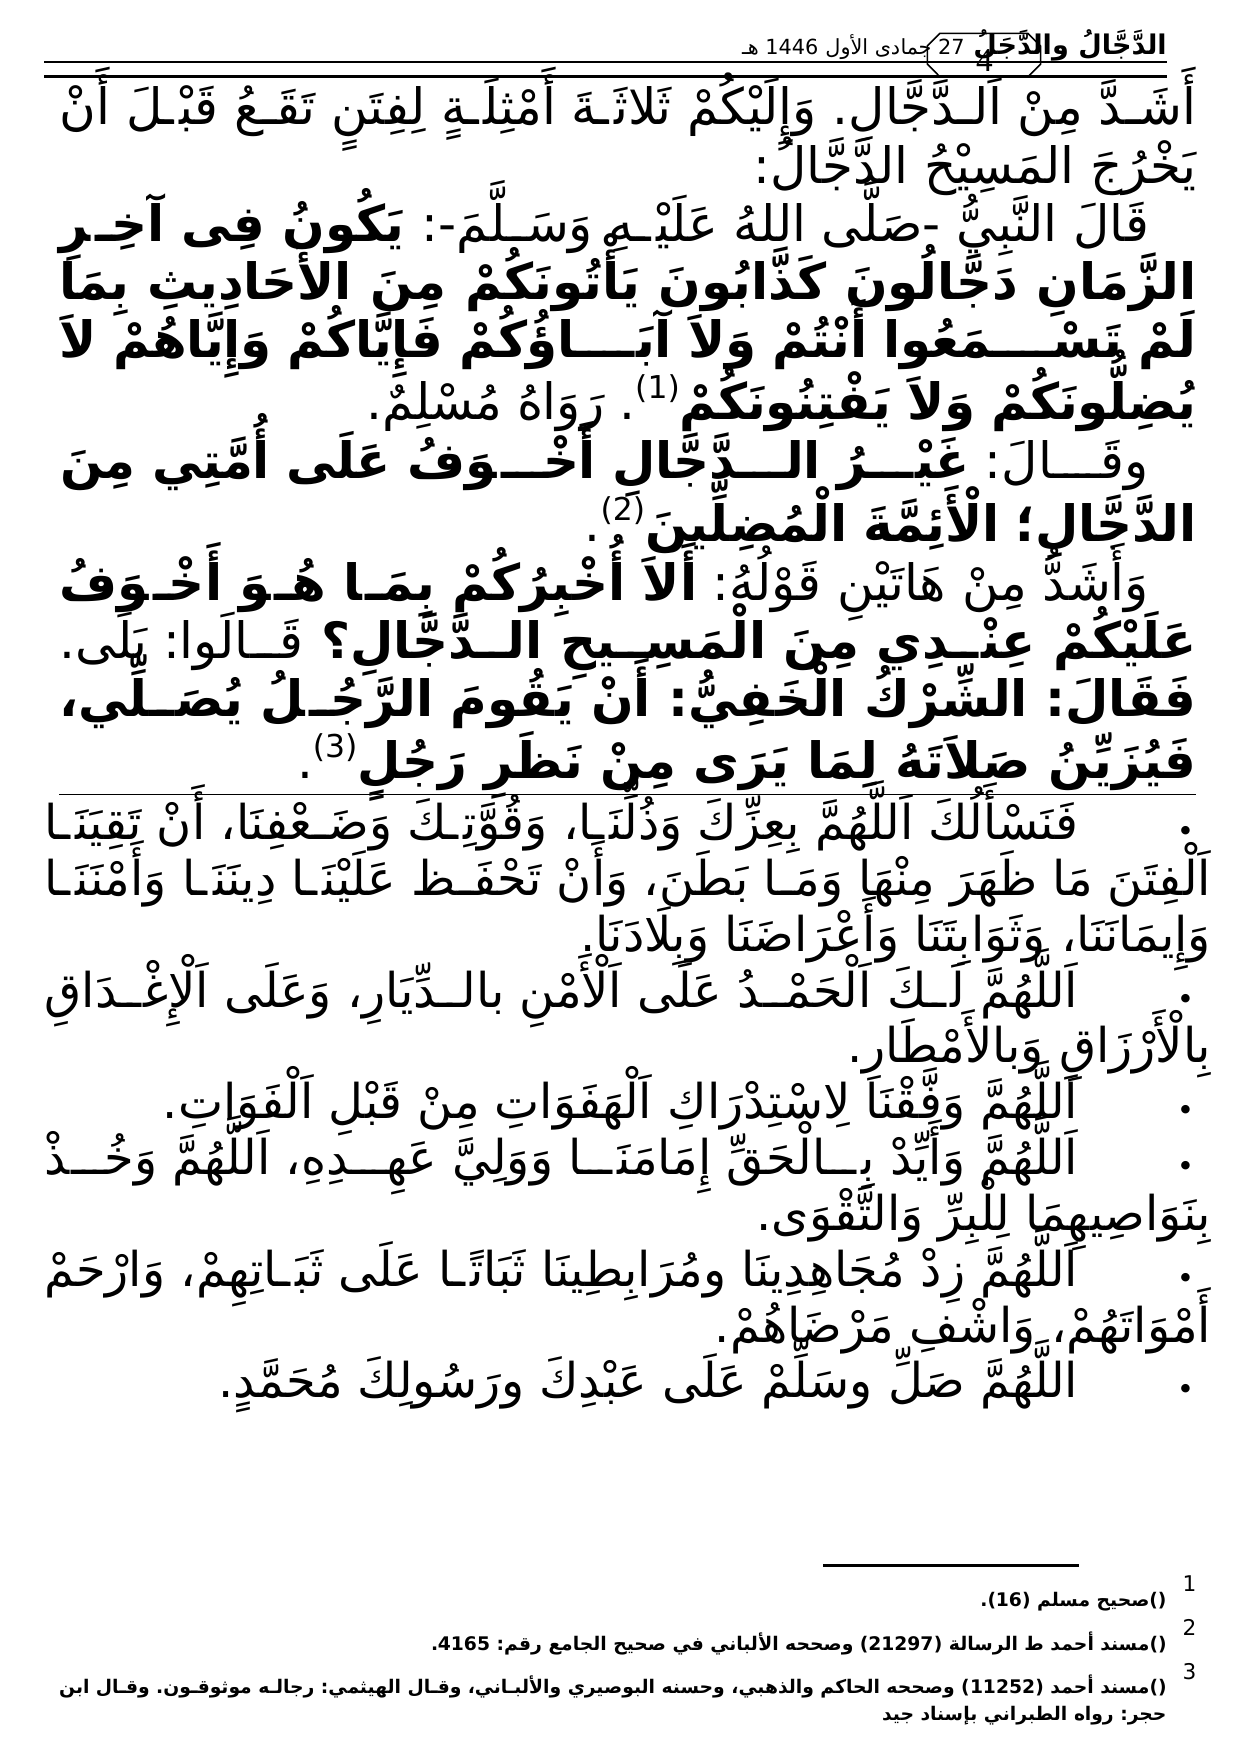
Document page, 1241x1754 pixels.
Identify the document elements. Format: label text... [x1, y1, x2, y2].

list اَللَّهُمَّ لَكَ اَلْحَمْدُ عَلَى اَلْأَمْنِ بالدِّيَارِ، وَعَلَى اَلْإِغْدَاقِ بِالْأَرْزَاقِ وَبالأَمْطَارِ. [44, 963, 1211, 1074]
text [59, 78, 1196, 195]
text قَالَ النَّبِيُّ -صَلَّى اللهُ عَلَيْهِ وَسَلَّمَ-: يَكُونُ فِى آخِرِ الزَّمَانِ دَجَّالُونَ كَذَّابُونَ يَأْتُونَكُمْ مِنَ الأَحَادِيثِ بِمَا لَمْ تَسْمَعُوا أَنْتُمْ وَلاَ آبَاؤُكُمْ فَإِيَّاكُمْ وَإِيَّاهُمْ لاَ يُضِلُّونَكُمْ وَلاَ يَفْتِنُونَكُمْ(). رَوَاهُ مُسْلِمٌ. [59, 195, 1196, 432]
text وَأَشَدُّ مِنْ هَاتَيْنِ قَوْلُهُ: أَلاَ أُخْبِرُكُمْ بِمَا هُوَ أَخْوَفُ عَلَيْكُمْ عِنْدِي مِنَ الْمَسِيحِ الدَّجَّالِ؟ قَالَوا: بَلَى. فَقَالَ: الشِّرْكُ الْخَفِيُّ: أَنْ يَقُومَ الرَّجُلُ يُصَلِّي، فَيُزَيِّنُ صَلاَتَهُ لِمَا يَرَى مِنْ نَظَرِ رَجُلٍ(). [59, 554, 1196, 794]
list اَللَّهُمَّ زِدْ مُجَاهِدِينَا ومُرَابِطِينَا ثَبَاتًا عَلَى ثَبَاتِهِمْ، وَارْحَمْ أَمْوَاتَهُمْ، وَاشْفِ مَرْضَاهُمْ. [44, 1242, 1211, 1353]
list اَللَّهُمَّ وَأَيِّدْ بِالْحَقِّ إِمَامَنَا وَوَلِيَّ عَهِدِهِ، اَللَّهُمَّ وَخُذْ بِنَوَاصِيهِمَا لِلْبِرِّ وَالتَّقْوَى. [44, 1130, 1211, 1242]
list اللَّهُمَّ صَلِّ وسَلِّمْ عَلَى عَبْدِكَ ورَسُولِكَ مُحَمَّدٍ. [44, 1353, 1211, 1409]
list اَللَّهُمَّ وَفَّقْنَا لِاسْتِدْرَاكِ اَلْهَفَوَاتِ مِنْ قَبْلِ اَلْفَوَاتِ. [44, 1074, 1211, 1130]
text وقَالَ: غَيْرُ الدَّجَّالِ أَخْوَفُ عَلَى أُمَّتِي مِنَ الدَّجَّالِ؛ الْأَئِمَّةَ الْمُضِلِّينَ(). [59, 432, 1196, 554]
list فَنَسْأَلُكَ اَللَّهُمَّ بِعِزِّكَ وَذُلِّنَا، وَقُوَّتِكَ وَضَعْفِنَا، أَنْ تَقِيَنَا اَلْفِتَنَ مَا ظَهَرَ مِنْهَا وَمَا بَطَنَ، وَأَنْ تَحْفَظ عَلَيْنَا دِينَنَا وَأَمْنَنَا وَإِيمَانَنَا، وَثَوَابِتَنَا وَأَعْرَاضَنَا وَبِلَادَنَا. [44, 795, 1211, 963]
